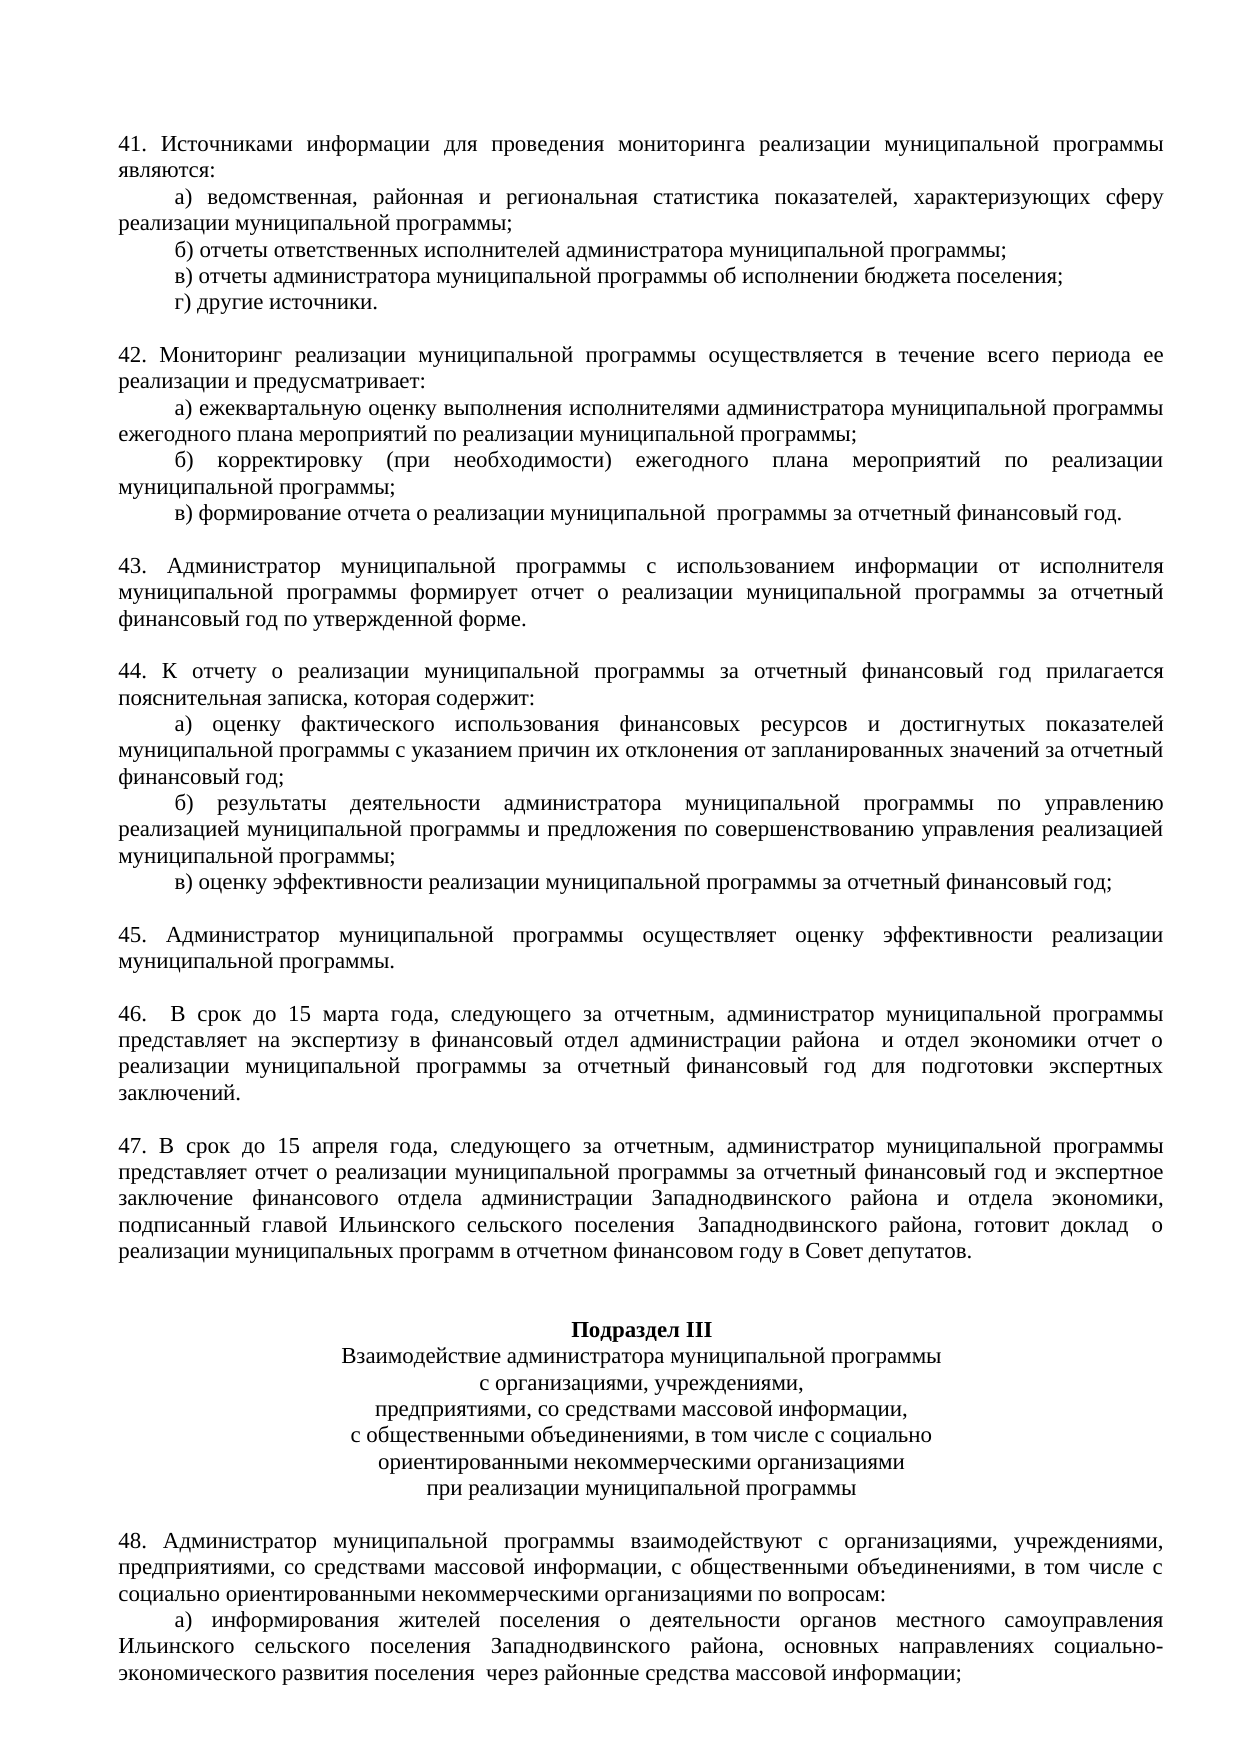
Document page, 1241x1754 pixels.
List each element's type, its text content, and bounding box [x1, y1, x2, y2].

text 45. Администратор муниципальной программы осуществляет оценку эффективности реализации муниципальной программы. [118, 921, 1165, 973]
text а) ежеквартальную оценку выполнения исполнителями администратора муниципальной программы ежегодного плана мероприятий по реализации муниципальной программы; [118, 394, 1165, 446]
text 46. В срок до 15 марта года, следующего за отчетным, администратор муниципальной программы представляет на экспертизу в финансовый отдел администрации района и отдел экономики отчет о реализации муниципальной программы за отчетный финансовый год для подготовки экспертных заключений. [118, 1000, 1165, 1105]
text г) другие источники. [118, 288, 1165, 315]
text 41. Источниками информации для проведения мониторинга реализации муниципальной программы являются: [118, 130, 1165, 183]
text 47. В срок до 15 апреля года, следующего за отчетным, администратор муниципальной программы представляет отчет о реализации муниципальной программы за отчетный финансовый год и экспертное заключение финансового отдела администрации Западнодвинского района и отдела экономики, подписанный главой Ильинского сельского поселения Западнодвинского района, готовит доклад о реализации муниципальных программ в отчетном финансовом году в Совет депутатов. [118, 1132, 1165, 1263]
text при реализации муниципальной программы [118, 1474, 1165, 1501]
text 42. Мониторинг реализации муниципальной программы осуществляется в течение всего периода ее реализации и предусматривает: [118, 341, 1165, 394]
text в) формирование отчета о реализации муниципальной программы за отчетный финансовый год. [118, 499, 1165, 526]
text б) корректировку (при необходимости) ежегодного плана мероприятий по реализации муниципальной программы; [118, 446, 1165, 499]
text а) ведомственная, районная и региональная статистика показателей, характеризующих сферу реализации муниципальной программы; [118, 183, 1165, 236]
text в) оценку эффективности реализации муниципальной программы за отчетный финансовый год; [118, 868, 1165, 894]
text в) отчеты администратора муниципальной программы об исполнении бюджета поселения; [118, 262, 1165, 288]
text 48. Администратор муниципальной программы взаимодействуют с организациями, учреждениями, предприятиями, со средствами массовой информации, с общественными объединениями, в том числе с социально ориентированными некоммерческими организациями по вопросам: [118, 1527, 1165, 1606]
text Подраздел III [118, 1316, 1165, 1342]
text 43. Администратор муниципальной программы с использованием информации от исполнителя муниципальной программы формирует отчет о реализации муниципальной программы за отчетный финансовый год по утвержденной форме. [118, 552, 1165, 631]
text с общественными объединениями, в том числе с социально [118, 1422, 1165, 1448]
text б) результаты деятельности администратора муниципальной программы по управлению реализацией муниципальной программы и предложения по совершенствованию управления реализацией муниципальной программы; [118, 789, 1165, 868]
text с организациями, учреждениями, [118, 1369, 1165, 1395]
text предприятиями, со средствами массовой информации, [118, 1395, 1165, 1422]
text 44. К отчету о реализации муниципальной программы за отчетный финансовый год прилагается пояснительная записка, которая содержит: [118, 657, 1165, 710]
text а) информирования жителей поселения о деятельности органов местного самоуправления Ильинского сельского поселения Западнодвинского района, основных направлениях социально-экономического развития поселения через районные средства массовой информации; [118, 1606, 1165, 1685]
text Взаимодействие администратора муниципальной программы [118, 1342, 1165, 1369]
text а) оценку фактического использования финансовых ресурсов и достигнутых показателей муниципальной программы с указанием причин их отклонения от запланированных значений за отчетный финансовый год; [118, 710, 1165, 789]
text б) отчеты ответственных исполнителей администратора муниципальной программы; [118, 236, 1165, 262]
text ориентированными некоммерческими организациями [118, 1448, 1165, 1474]
